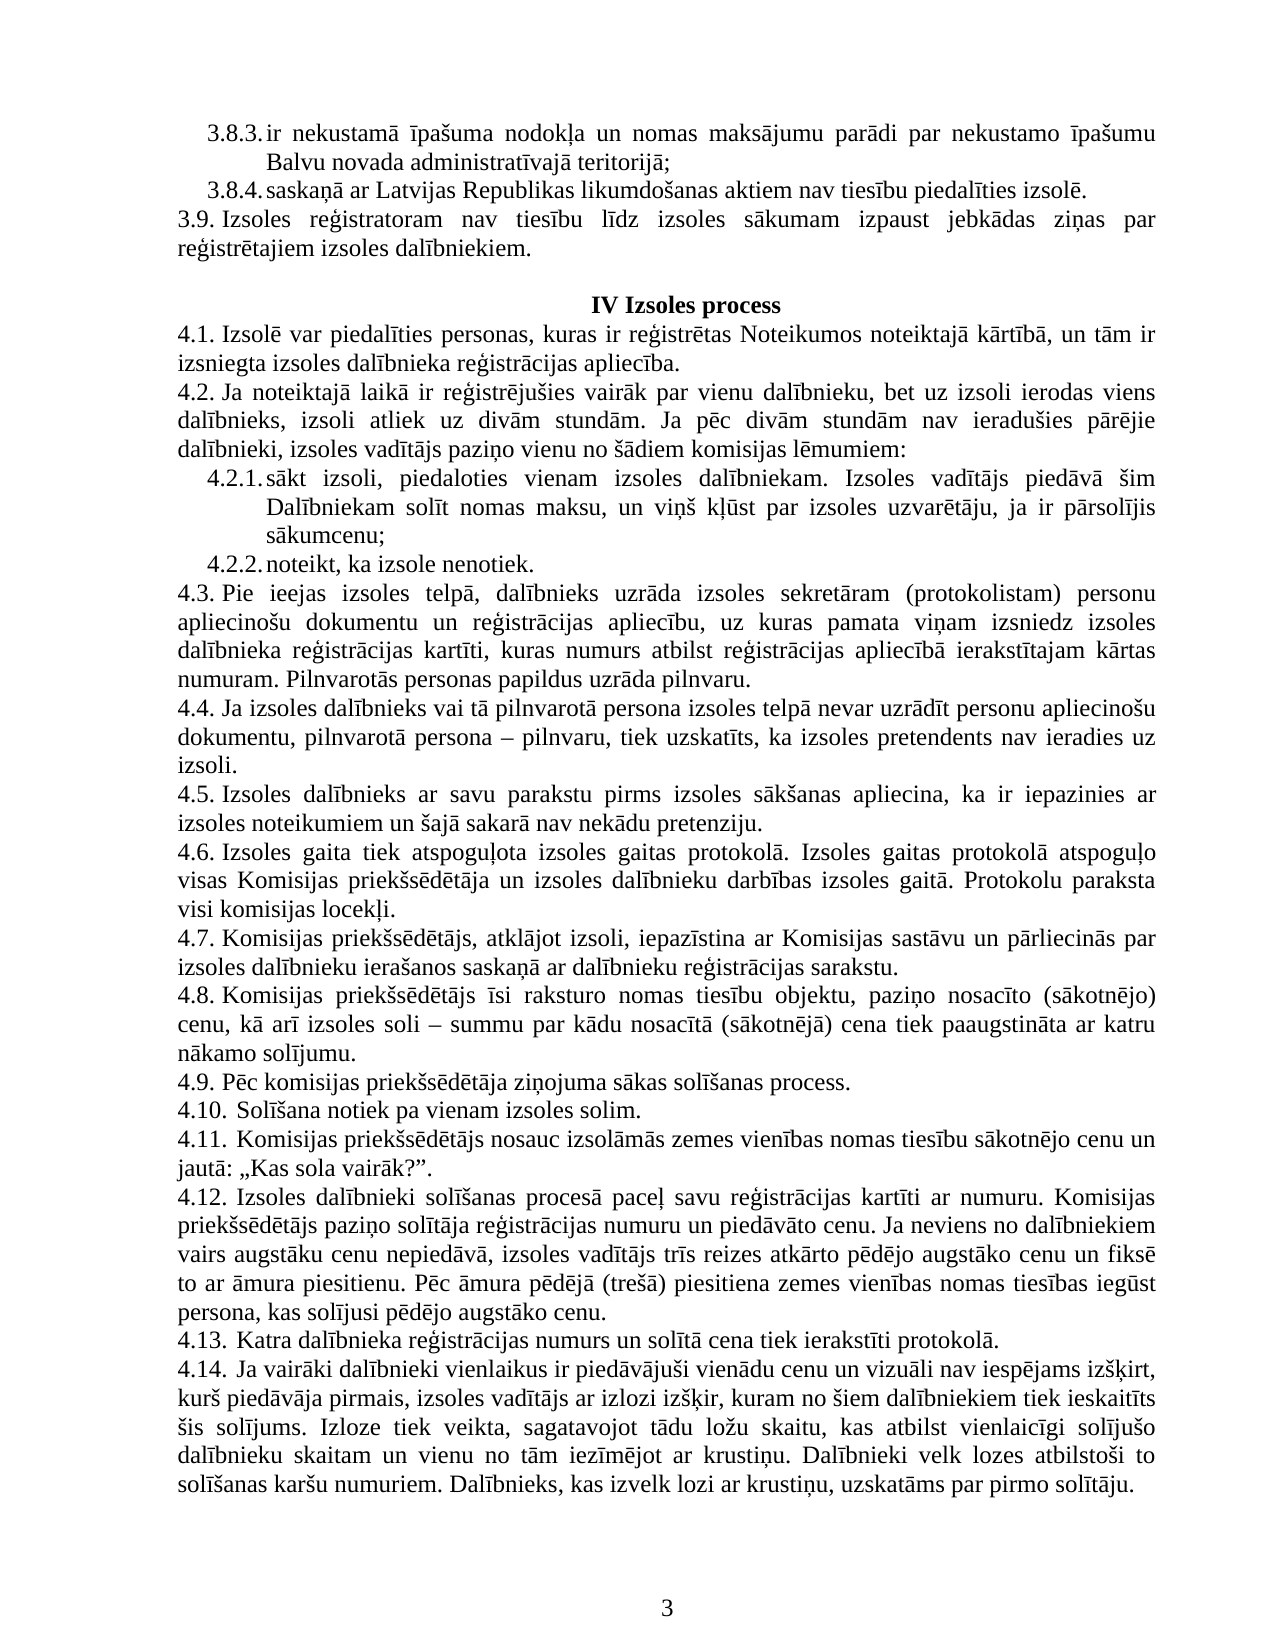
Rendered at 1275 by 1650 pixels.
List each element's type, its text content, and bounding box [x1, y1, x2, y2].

list Izsoles dalībnieks ar savu parakstu pirms izsoles sākšanas apliecina, ka ir iepazinies ar izsoles noteikumiem un šajā sakarā nav nekādu pretenziju. [177, 779, 1157, 837]
list Izsoles reģistratoram nav tiesību līdz izsoles sākumam izpaust jebkādas ziņas par reģistrētajiem izsoles dalībniekiem. [177, 204, 1157, 262]
list noteikt, ka izsole nenotiek. [207, 549, 1157, 578]
text IV Izsoles process [215, 291, 1157, 319]
list Pēc komisijas priekšsēdētāja ziņojuma sākas solīšanas process. [177, 1067, 1157, 1096]
list sākt izsoli, piedaloties vienam izsoles dalībniekam. Izsoles vadītājs piedāvā šim Dalībniekam solīt nomas maksu, un viņš kļūst par izsoles uzvarētāju, ja ir pārsolījis sākumcenu; [207, 463, 1157, 549]
list Komisijas priekšsēdētājs īsi raksturo nomas tiesību objektu, paziņo nosacīto (sākotnējo) cenu, kā arī izsoles soli – summu par kādu nosacītā (sākotnējā) cena tiek paaugstināta ar katru nākamo solījumu. [177, 981, 1157, 1067]
list Komisijas priekšsēdētājs, atklājot izsoli, iepazīstina ar Komisijas sastāvu un pārliecinās par izsoles dalībnieku ierašanos saskaņā ar dalībnieku reģistrācijas sarakstu. [177, 923, 1157, 981]
list Komisijas priekšsēdētājs nosauc izsolāmās zemes vienības nomas tiesību sākotnējo cenu un jautā: „Kas sola vairāk?”. [177, 1124, 1157, 1182]
list Ja noteiktajā laikā ir reģistrējušies vairāk par vienu dalībnieku, bet uz izsoli ierodas viens dalībnieks, izsoli atliek uz divām stundām. Ja pēc divām stundām nav ieradušies pārējie dalībnieki, izsoles vadītājs paziņo vienu no šādiem komisijas lēmumiem: [177, 377, 1157, 463]
list Katra dalībnieka reģistrācijas numurs un solītā cena tiek ierakstīti protokolā. [177, 1326, 1157, 1354]
list Izsoles gaita tiek atspoguļota izsoles gaitas protokolā. Izsoles gaitas protokolā atspoguļo visas Komisijas priekšsēdētāja un izsoles dalībnieku darbības izsoles gaitā. Protokolu paraksta visi komisijas locekļi. [177, 837, 1157, 923]
list Ja izsoles dalībnieks vai tā pilnvarotā persona izsoles telpā nevar uzrādīt personu apliecinošu dokumentu, pilnvarotā persona – pilnvaru, tiek uzskatīts, ka izsoles pretendents nav ieradies uz izsoli. [177, 693, 1157, 779]
list ir nekustamā īpašuma nodokļa un nomas maksājumu parādi par nekustamo īpašumu Balvu novada administratīvajā teritorijā; [207, 118, 1157, 176]
list Solīšana notiek pa vienam izsoles solim. [177, 1096, 1157, 1124]
list Pie ieejas izsoles telpā, dalībnieks uzrāda izsoles sekretāram (protokolistam) personu apliecinošu dokumentu un reģistrācijas apliecību, uz kuras pamata viņam izsniedz izsoles dalībnieka reģistrācijas kartīti, kuras numurs atbilst reģistrācijas apliecībā ierakstītajam kārtas numuram. Pilnvarotās personas papildus uzrāda pilnvaru. [177, 578, 1157, 693]
list Ja vairāki dalībnieki vienlaikus ir piedāvājuši vienādu cenu un vizuāli nav iespējams izšķirt, kurš piedāvāja pirmais, izsoles vadītājs ar izlozi izšķir, kuram no šiem dalībniekiem tiek ieskaitīts šis solījums. Izloze tiek veikta, sagatavojot tādu ložu skaitu, kas atbilst vienlaicīgi solījušo dalībnieku skaitam un vienu no tām iezīmējot ar krustiņu. Dalībnieki velk lozes atbilstoši to solīšanas karšu numuriem. Dalībnieks, kas izvelk lozi ar krustiņu, uzskatāms par pirmo solītāju. [177, 1354, 1157, 1498]
list saskaņā ar Latvijas Republikas likumdošanas aktiem nav tiesību piedalīties izsolē. [207, 176, 1157, 204]
list Izsolē var piedalīties personas, kuras ir reģistrētas Noteikumos noteiktajā kārtībā, un tām ir izsniegta izsoles dalībnieka reģistrācijas apliecība. [177, 319, 1157, 377]
list Izsoles dalībnieki solīšanas procesā paceļ savu reģistrācijas kartīti ar numuru. Komisijas priekšsēdētājs paziņo solītāja reģistrācijas numuru un piedāvāto cenu. Ja neviens no dalībniekiem vairs augstāku cenu nepiedāvā, izsoles vadītājs trīs reizes atkārto pēdējo augstāko cenu un fiksē to ar āmura piesitienu. Pēc āmura pēdējā (trešā) piesitiena zemes vienības nomas tiesības iegūst persona, kas solījusi pēdējo augstāko cenu. [177, 1182, 1157, 1326]
